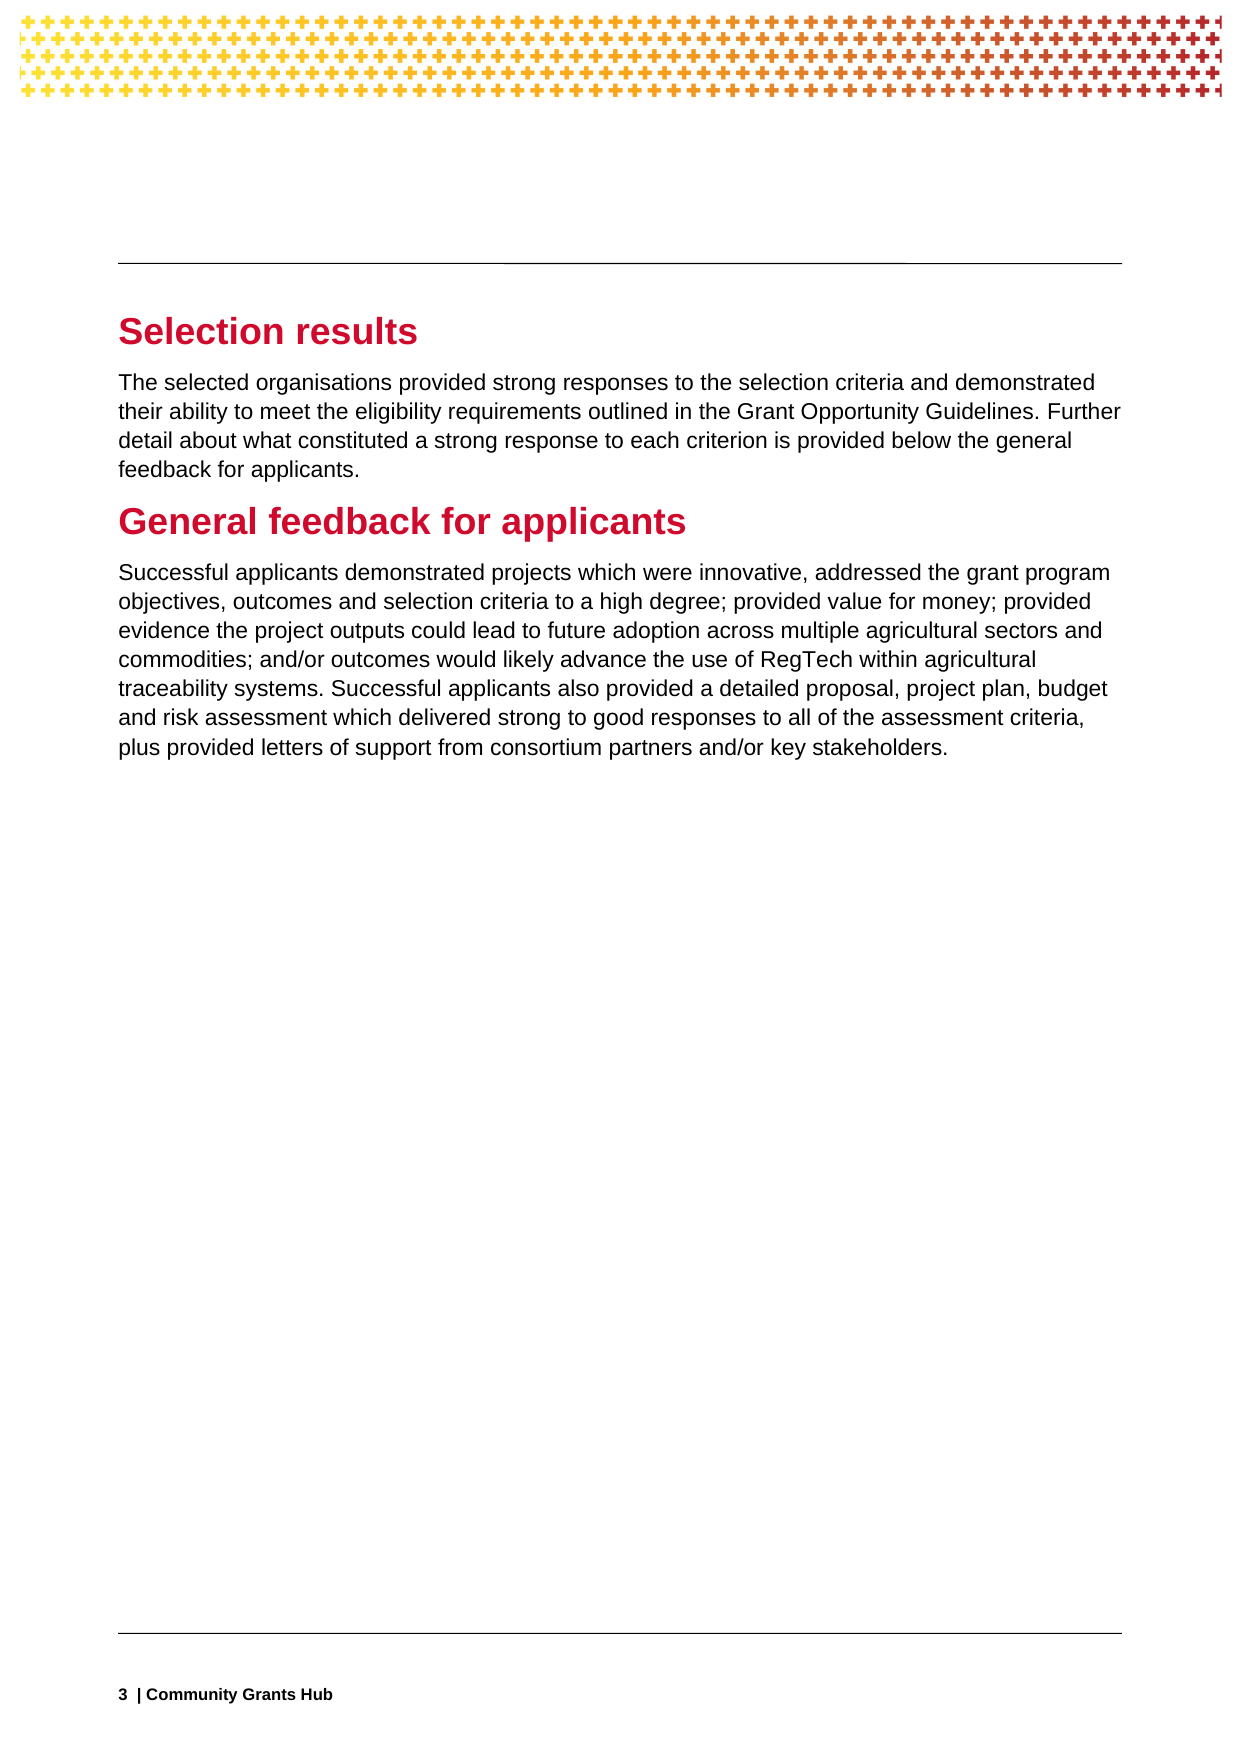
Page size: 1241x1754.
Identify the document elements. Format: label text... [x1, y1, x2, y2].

picture [0, 0, 1241, 107]
subtitle Selection results [118, 308, 1122, 354]
text The selected organisations provided strong responses to the selection criteria and demonstrated their ability to meet the eligibility requirements outlined in the Grant Opportunity Guidelines. Further detail about what constituted a strong response to each criterion is provided below the general feedback for applicants. [118, 366, 1122, 483]
subtitle General feedback for applicants [118, 497, 1122, 543]
text Successful applicants demonstrated projects which were innovative, addressed the grant program objectives, outcomes and selection criteria to a high degree; provided value for money; provided evidence the project outputs could lead to future adoption across multiple agricultural sectors and commodities; and/or outcomes would likely advance the use of RegTech within agricultural traceability systems. Successful applicants also provided a detailed proposal, project plan, budget and risk assessment which delivered strong to good responses to all of the assessment criteria, plus provided letters of support from consortium partners and/or key stakeholders. [118, 556, 1122, 760]
